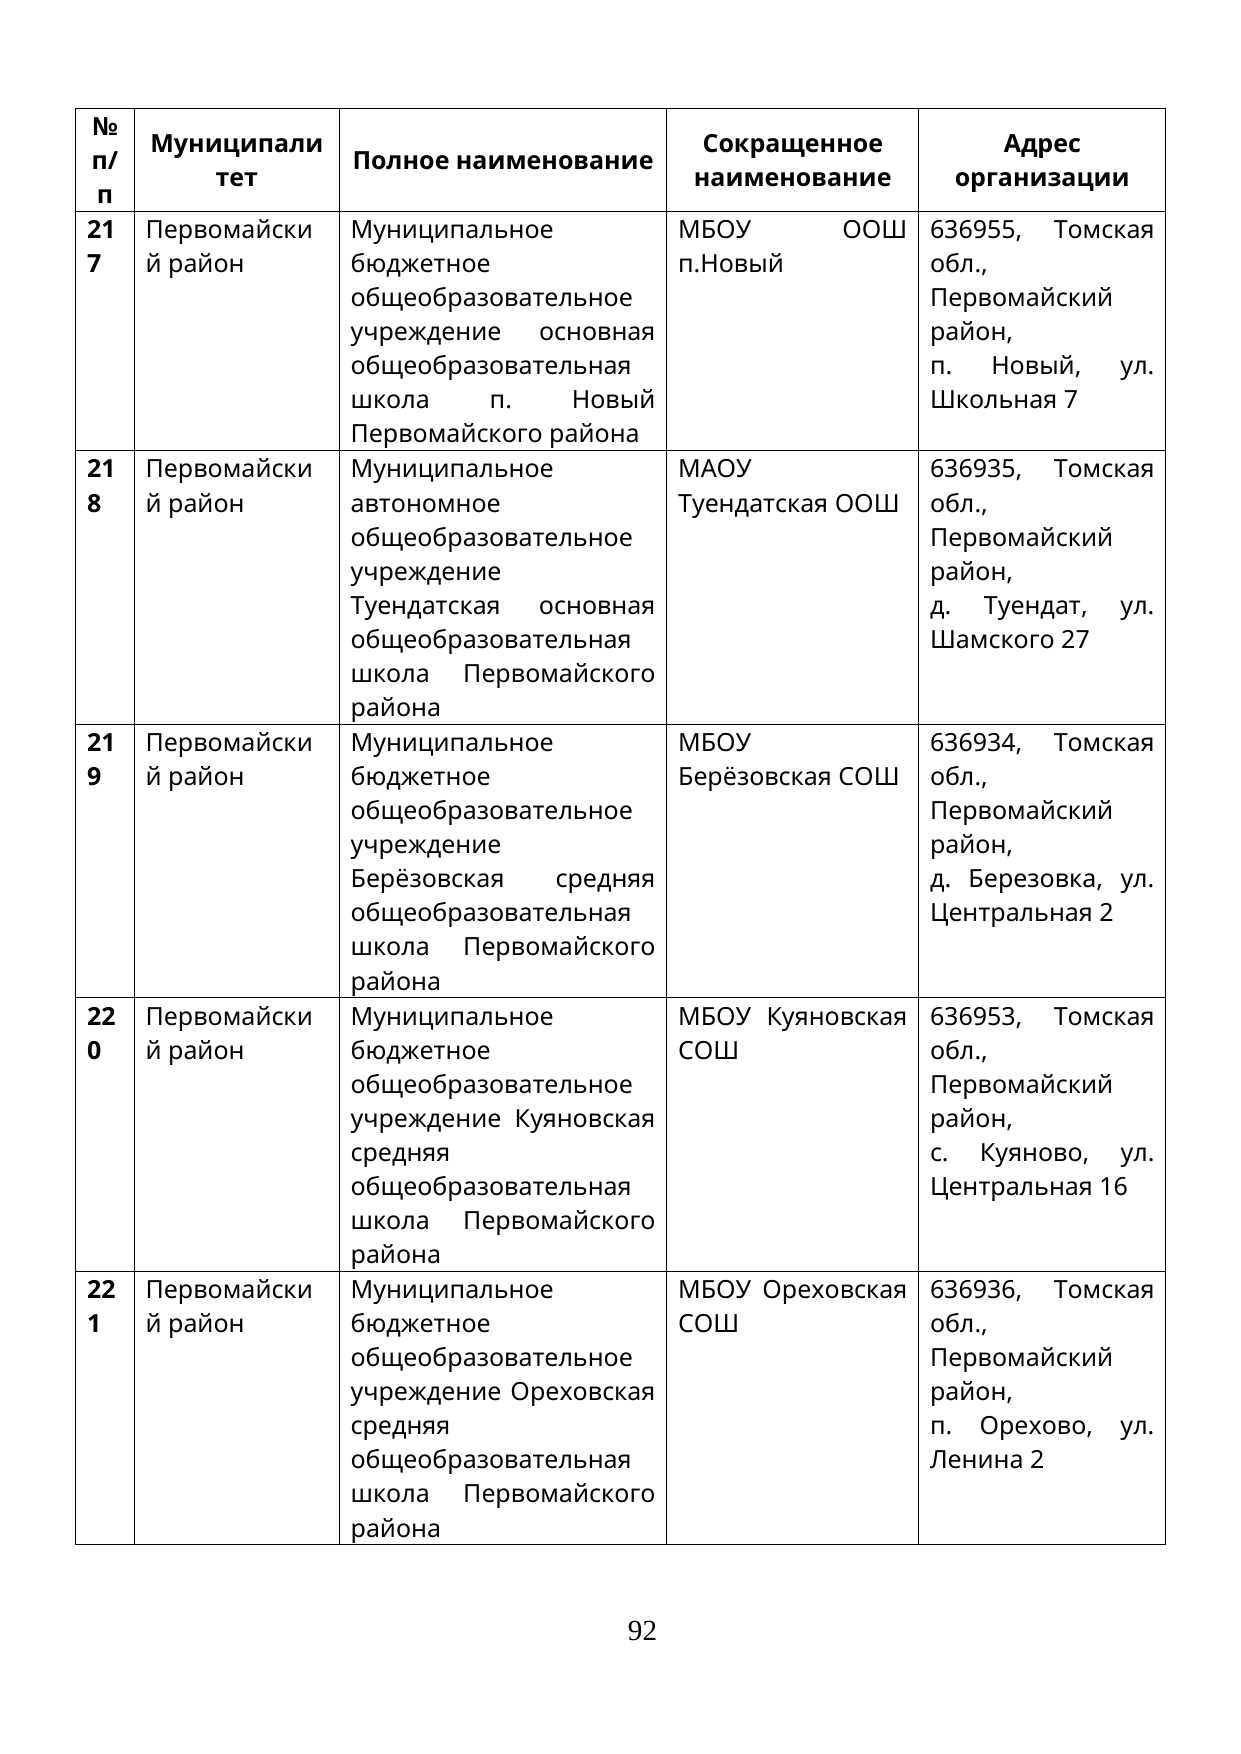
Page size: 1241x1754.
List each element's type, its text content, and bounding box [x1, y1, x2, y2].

table_header № п/п [76, 109, 134, 211]
table_cell Первомайский район [135, 725, 339, 997]
table_cell Муниципальное бюджетное общеобразовательное учреждение Куяновская средняя общеобразовательная школа Первомайского района [340, 998, 666, 1271]
table_cell 221 [76, 1272, 134, 1544]
table_cell 636953, Томская обл., Первомайский район, с. Куяново, ул. Центральная 16 [919, 998, 1165, 1271]
table_header Полное наименование [340, 109, 666, 211]
table_cell 636935, Томская обл., Первомайский район, д. Туендат, ул. Шамского 27 [919, 451, 1165, 724]
table_cell МБОУ Берёзовская СОШ [667, 725, 918, 997]
table_header Адрес организации [919, 109, 1165, 211]
table_cell 636934, Томская обл., Первомайский район, д. Березовка, ул. Центральная 2 [919, 725, 1165, 997]
table_cell Первомайский район [135, 998, 339, 1271]
table_cell МАОУ Туендатская ООШ [667, 451, 918, 724]
table_cell 219 [76, 725, 134, 997]
table_header Сокращенное наименование [667, 109, 918, 211]
table_cell Первомайский район [135, 212, 339, 450]
table_cell МБОУ ООШ п.Новый [667, 212, 918, 450]
table_cell Первомайский район [135, 451, 339, 724]
table_cell МБОУ Ореховская СОШ [667, 1272, 918, 1544]
table_cell Муниципальное автономное общеобразовательное учреждение Туендатская основная общеобразовательная школа Первомайского района [340, 451, 666, 724]
table_header Муниципалитет [135, 109, 339, 211]
table_cell 220 [76, 998, 134, 1271]
table_cell Муниципальное бюджетное общеобразовательное учреждение Берёзовская средняя общеобразовательная школа Первомайского района [340, 725, 666, 997]
table_cell Первомайский район [135, 1272, 339, 1544]
table_cell 218 [76, 451, 134, 724]
table_cell 636936, Томская обл., Первомайский район, п. Орехово, ул. Ленина 2 [919, 1272, 1165, 1544]
table_cell 636955, Томская обл., Первомайский район, п. Новый, ул. Школьная 7 [919, 212, 1165, 450]
table_cell МБОУ Куяновская СОШ [667, 998, 918, 1271]
table_cell Муниципальное бюджетное общеобразовательное учреждение основная общеобразовательная школа п. Новый Первомайского района [340, 212, 666, 450]
table_cell Муниципальное бюджетное общеобразовательное учреждение Ореховская средняя общеобразовательная школа Первомайского района [340, 1272, 666, 1544]
table_cell 217 [76, 212, 134, 450]
